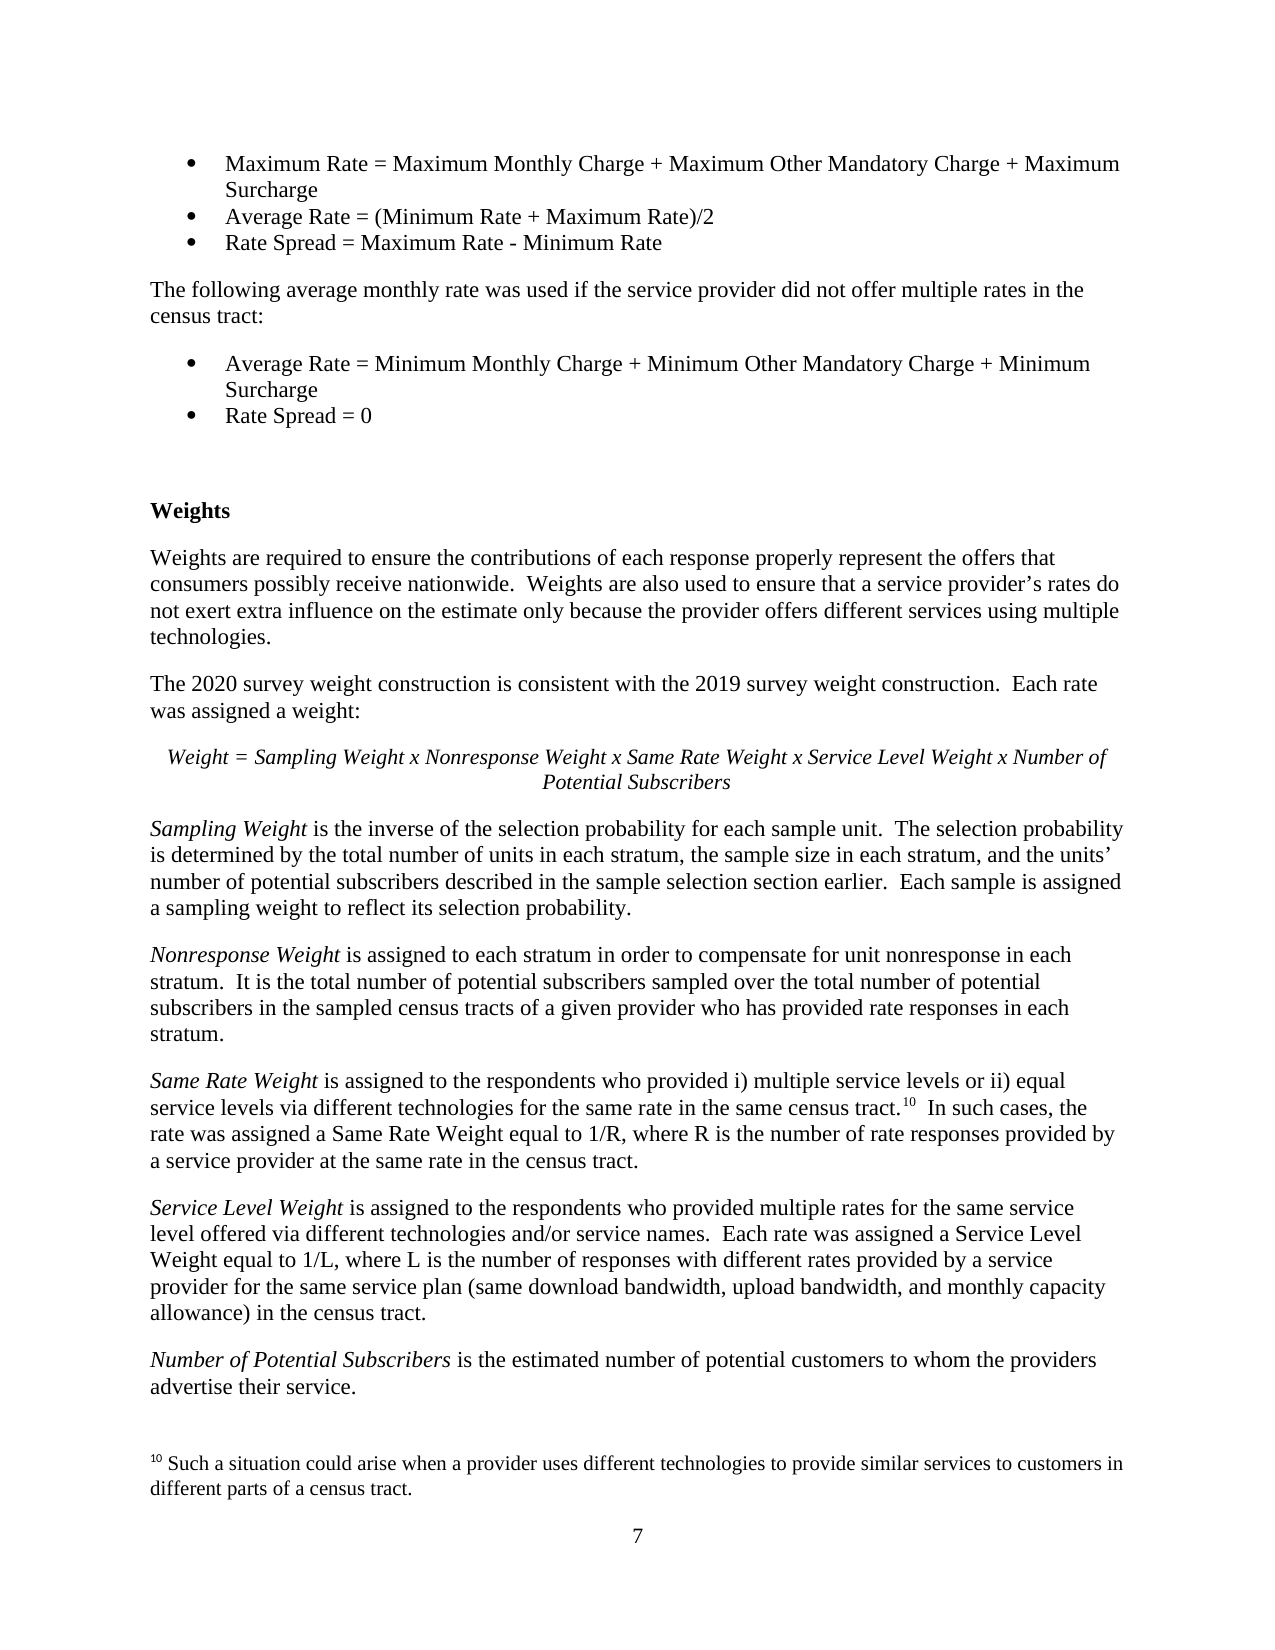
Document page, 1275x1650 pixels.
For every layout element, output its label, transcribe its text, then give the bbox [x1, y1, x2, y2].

text Service Level Weight is assigned to the respondents who provided multiple rates for the same service level offered via different technologies and/or service names. Each rate was assigned a Service Level Weight equal to 1/L, where L is the number of responses with different rates provided by a service provider for the same service plan (same download bandwidth, upload bandwidth, and monthly capacity allowance) in the census tract. [150, 1194, 1125, 1326]
list Average Rate = Minimum Monthly Charge + Minimum Other Mandatory Charge + Minimum Surcharge [187, 350, 1125, 402]
list Rate Spread = 0 [187, 402, 1125, 429]
list Average Rate = (Minimum Rate + Maximum Rate)/2 [187, 203, 1125, 229]
list Maximum Rate = Maximum Monthly Charge + Maximum Other Mandatory Charge + Maximum Surcharge [187, 150, 1125, 203]
text Same Rate Weight is assigned to the respondents who provided i) multiple service levels or ii) equal service levels via different technologies for the same rate in the same census tract. In such cases, the rate was assigned a Same Rate Weight equal to 1/R, where R is the number of rate responses provided by a service provider at the same rate in the census tract. [150, 1068, 1125, 1173]
list Rate Spread = Maximum Rate - Minimum Rate [187, 229, 1125, 255]
text Weights are required to ensure the contributions of each response properly represent the offers that consumers possibly receive nationwide. Weights are also used to ensure that a service provider’s rates do not exert extra influence on the estimate only because the provider offers different services using multiple technologies. [150, 544, 1125, 649]
text The 2020 survey weight construction is consistent with the 2019 survey weight construction. Each rate was assigned a weight: [150, 670, 1125, 723]
text Nonresponse Weight is assigned to each stratum in order to compensate for unit nonresponse in each stratum. It is the total number of potential subscribers sampled over the total number of potential subscribers in the sampled census tracts of a given provider who has provided rate responses in each stratum. [150, 941, 1125, 1047]
text Number of Potential Subscribers is the estimated number of potential customers to whom the providers advertise their service. [150, 1346, 1125, 1399]
text Weight = Sampling Weight x Nonresponse Weight x Same Rate Weight x Service Level Weight x Number of Potential Subscribers [150, 744, 1125, 794]
text The following average monthly rate was used if the service provider did not offer multiple rates in the census tract: [150, 276, 1125, 329]
text Weights [150, 497, 1125, 523]
text Sampling Weight is the inverse of the selection probability for each sample unit. The selection probability is determined by the total number of units in each stratum, the sample size in each stratum, and the units’ number of potential subscribers described in the sample selection section earlier. Each sample is assigned a sampling weight to reflect its selection probability. [150, 815, 1125, 921]
